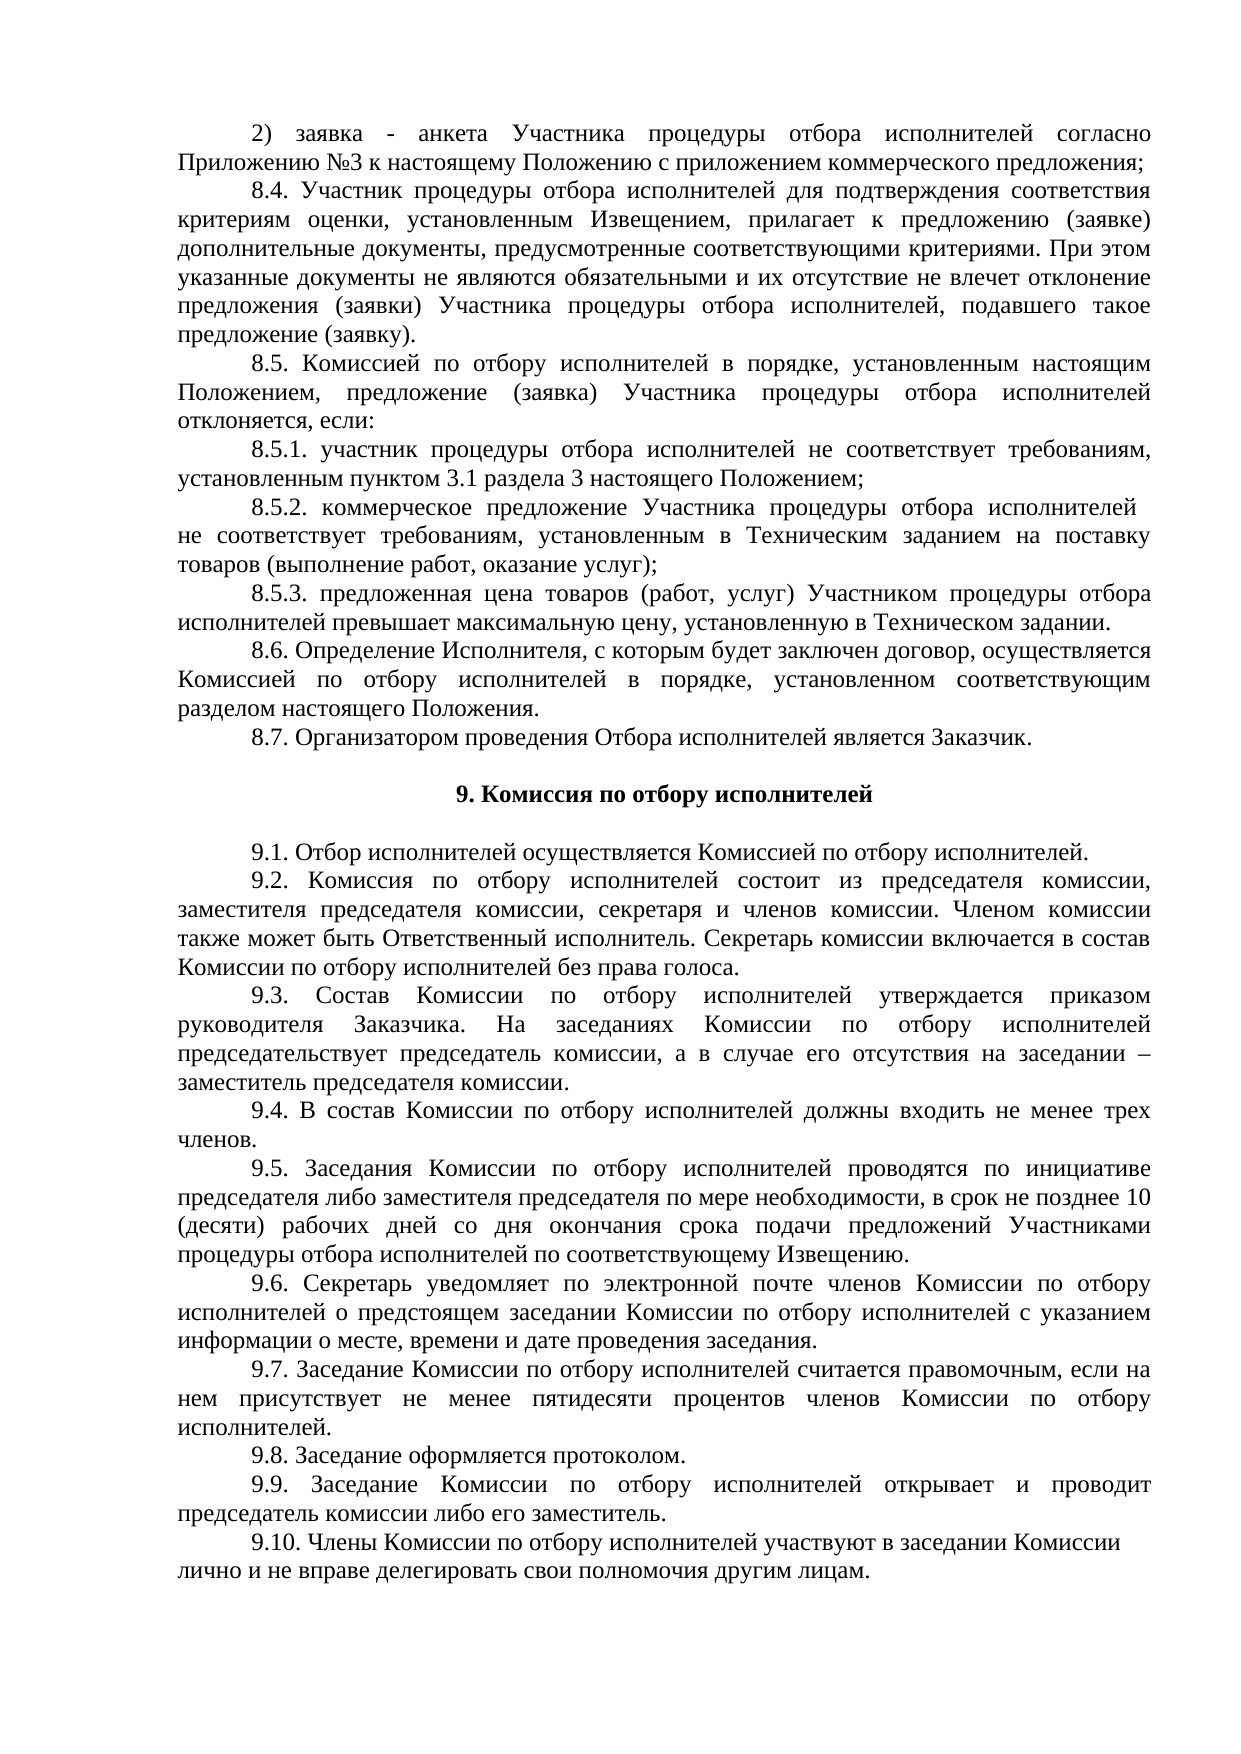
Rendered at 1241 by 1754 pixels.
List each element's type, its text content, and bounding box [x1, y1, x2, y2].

text 9.8. Заседание оформляется протоколом. [177, 1441, 1152, 1469]
text 8.6. Определение Исполнителя, с которым будет заключен договор, осуществляется Комиссией по отбору исполнителей в порядке, установленном соответствующим разделом настоящего Положения. [177, 636, 1152, 722]
text 9.4. В состав Комиссии по отбору исполнителей должны входить не менее трех членов. [177, 1096, 1152, 1153]
text 9.7. Заседание Комиссии по отбору исполнителей считается правомочным, если на нем присутствует не менее пятидесяти процентов членов Комиссии по отбору исполнителей. [177, 1354, 1152, 1441]
text 9.6. Секретарь уведомляет по электронной почте членов Комиссии по отбору исполнителей о предстоящем заседании Комиссии по отбору исполнителей с указанием информации о месте, времени и дате проведения заседания. [177, 1268, 1152, 1354]
text 9.3. Состав Комиссии по отбору исполнителей утверждается приказом руководителя Заказчика. На заседаниях Комиссии по отбору исполнителей председательствует председатель комиссии, а в случае его отсутствия на заседании – заместитель председателя комиссии. [177, 981, 1152, 1096]
text 8.5.3. предложенная цена товаров (работ, услуг) Участником процедуры отбора исполнителей превышает максимальную цену, установленную в Техническом задании. [177, 578, 1152, 636]
text 8.5. Комиссией по отбору исполнителей в порядке, установленным настоящим Положением, предложение (заявка) Участника процедуры отбора исполнителей отклоняется, если: [177, 348, 1152, 434]
text 9.5. Заседания Комиссии по отбору исполнителей проводятся по инициативе председателя либо заместителя председателя по мере необходимости, в срок не позднее 10 (десяти) рабочих дней со дня окончания срока подачи предложений Участниками процедуры отбора исполнителей по соответствующему Извещению. [177, 1153, 1152, 1268]
text 8.7. Организатором проведения Отбора исполнителей является Заказчик. [177, 722, 1152, 751]
text 9.10. Члены Комиссии по отбору исполнителей участвуют в заседании Комиссии лично и не вправе делегировать свои полномочия другим лицам. [177, 1527, 1152, 1584]
text 9.2. Комиссия по отбору исполнителей состоит из председателя комиссии, заместителя председателя комиссии, секретаря и членов комиссии. Членом комиссии также может быть Ответственный исполнитель. Секретарь комиссии включается в состав Комиссии по отбору исполнителей без права голоса. [177, 866, 1152, 981]
text 8.4. Участник процедуры отбора исполнителей для подтверждения соответствия критериям оценки, установленным Извещением, прилагает к предложению (заявке) дополнительные документы, предусмотренные соответствующими критериями. При этом указанные документы не являются обязательными и их отсутствие не влечет отклонение предложения (заявки) Участника процедуры отбора исполнителей, подавшего такое предложение (заявку). [177, 176, 1152, 348]
text 9. Комиссия по отбору исполнителей [177, 779, 1152, 808]
text 9.1. Отбор исполнителей осуществляется Комиссией по отбору исполнителей. [177, 837, 1152, 866]
text 8.5.1. участник процедуры отбора исполнителей не соответствует требованиям, установленным пунктом 3.1 раздела 3 настоящего Положением; [177, 434, 1152, 492]
text 9.9. Заседание Комиссии по отбору исполнителей открывает и проводит председатель комиссии либо его заместитель. [177, 1469, 1152, 1527]
text 2) заявка - анкета Участника процедуры отбора исполнителей согласно Приложению №3 к настоящему Положению с приложением коммерческого предложения; [177, 118, 1152, 176]
text 8.5.2. коммерческое предложение Участника процедуры отбора исполнителей не соответствует требованиям, установленным в Техническим заданием на поставку товаров (выполнение работ, оказание услуг); [177, 492, 1152, 578]
